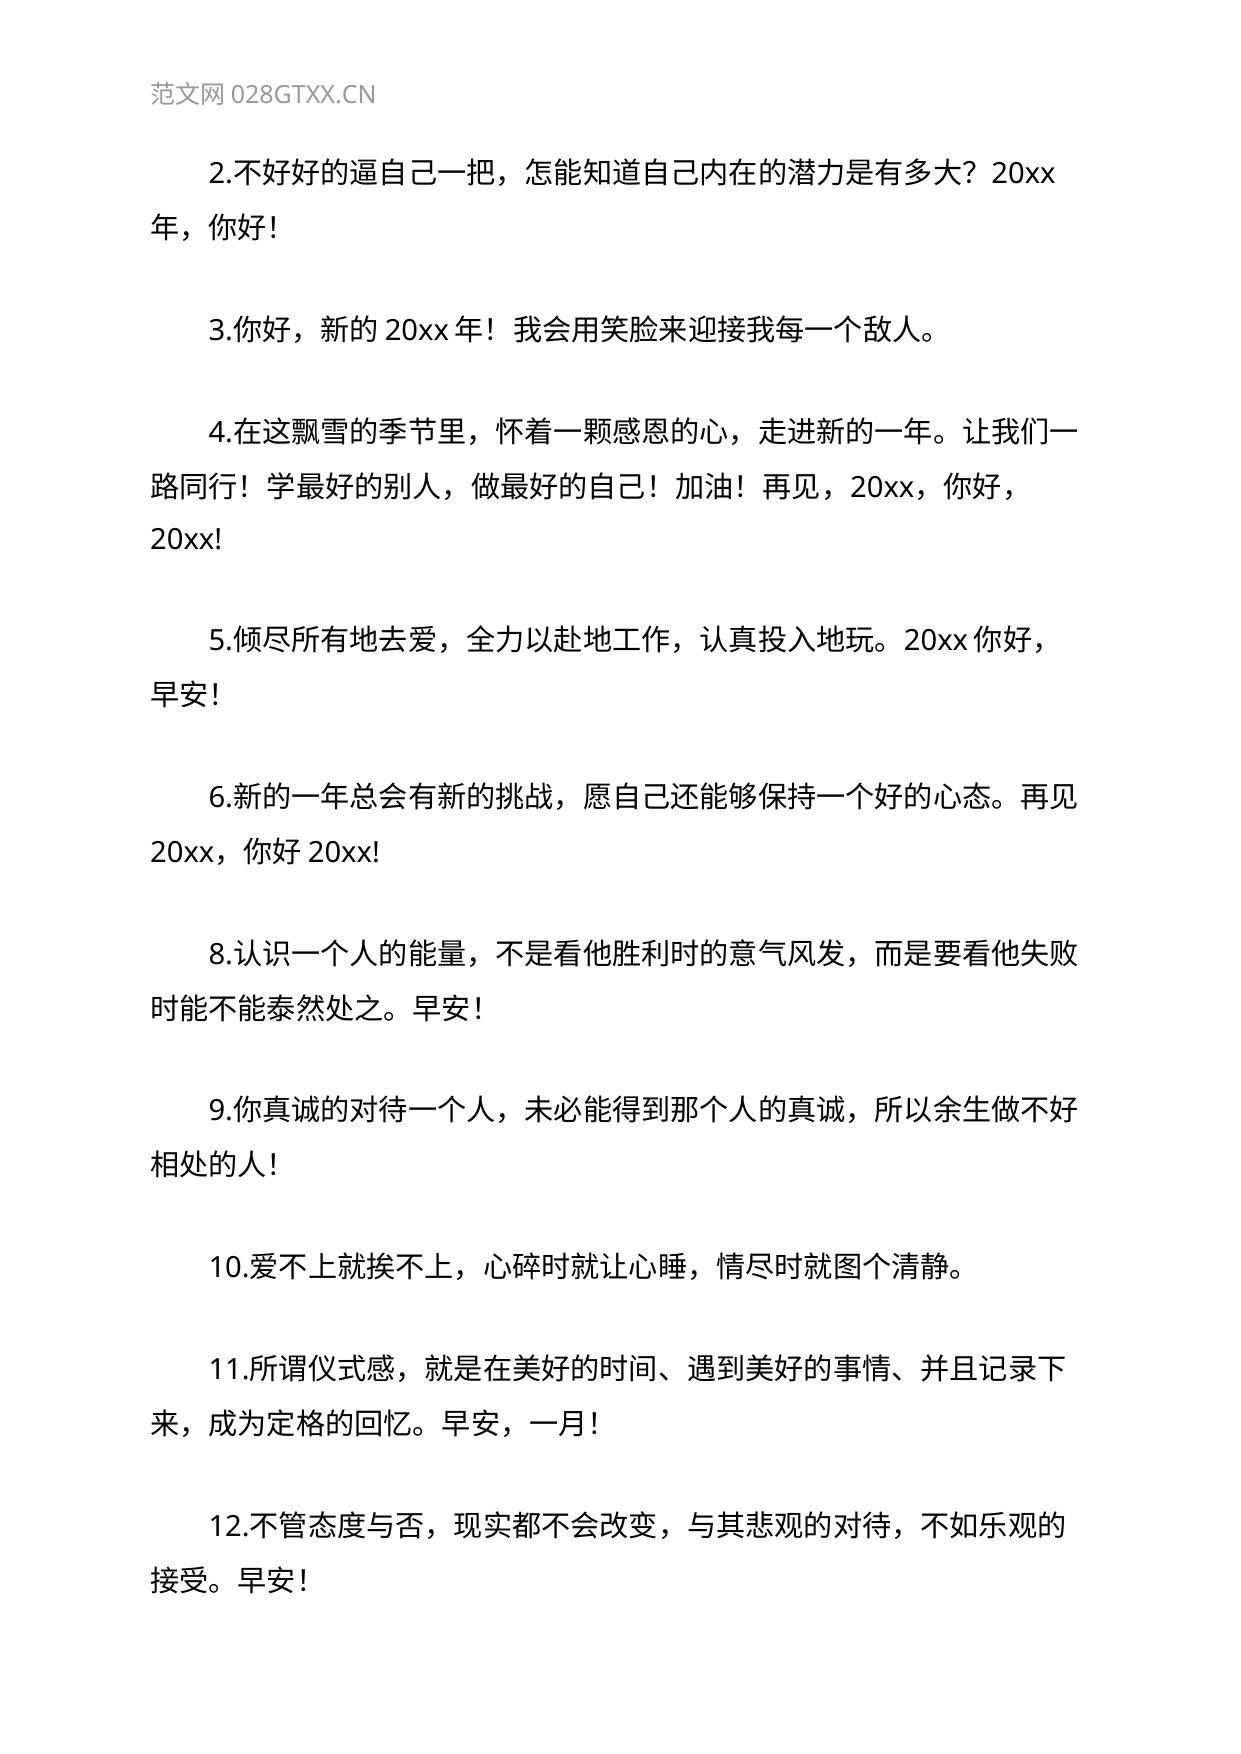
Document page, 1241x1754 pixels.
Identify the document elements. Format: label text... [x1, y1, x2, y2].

text 4.在这飘雪的季节里，怀着一颗感恩的心，走进新的一年。让我们一路同行！学最好的别人，做最好的自己！加油！再见，20xx，你好，20xx! [150, 409, 1090, 558]
text 3.你好，新的20xx年！我会用笑脸来迎接我每一个敌人。 [150, 307, 1090, 349]
text 9.你真诚的对待一个人，未必能得到那个人的真诚，所以余生做不好相处的人！ [150, 1087, 1090, 1184]
text 10.爱不上就挨不上，心碎时就让心睡，情尽时就图个清静。 [150, 1244, 1090, 1286]
text 6.新的一年总会有新的挑战，愿自己还能够保持一个好的心态。再见20xx，你好20xx! [150, 773, 1090, 871]
text 12.不管态度与否，现实都不会改变，与其悲观的对待，不如乐观的接受。早安！ [150, 1502, 1090, 1600]
text 11.所谓仪式感，就是在美好的时间、遇到美好的事情、并且记录下来，成为定格的回忆。早安，一月！ [150, 1346, 1090, 1443]
text 8.认识一个人的能量，不是看他胜利时的意气风发，而是要看他失败时能不能泰然处之。早安！ [150, 930, 1090, 1027]
text 2.不好好的逼自己一把，怎能知道自己内在的潜力是有多大？20xx年，你好！ [150, 150, 1090, 247]
text 5.倾尽所有地去爱，全力以赴地工作，认真投入地玩。20xx你好，早安！ [150, 616, 1090, 714]
